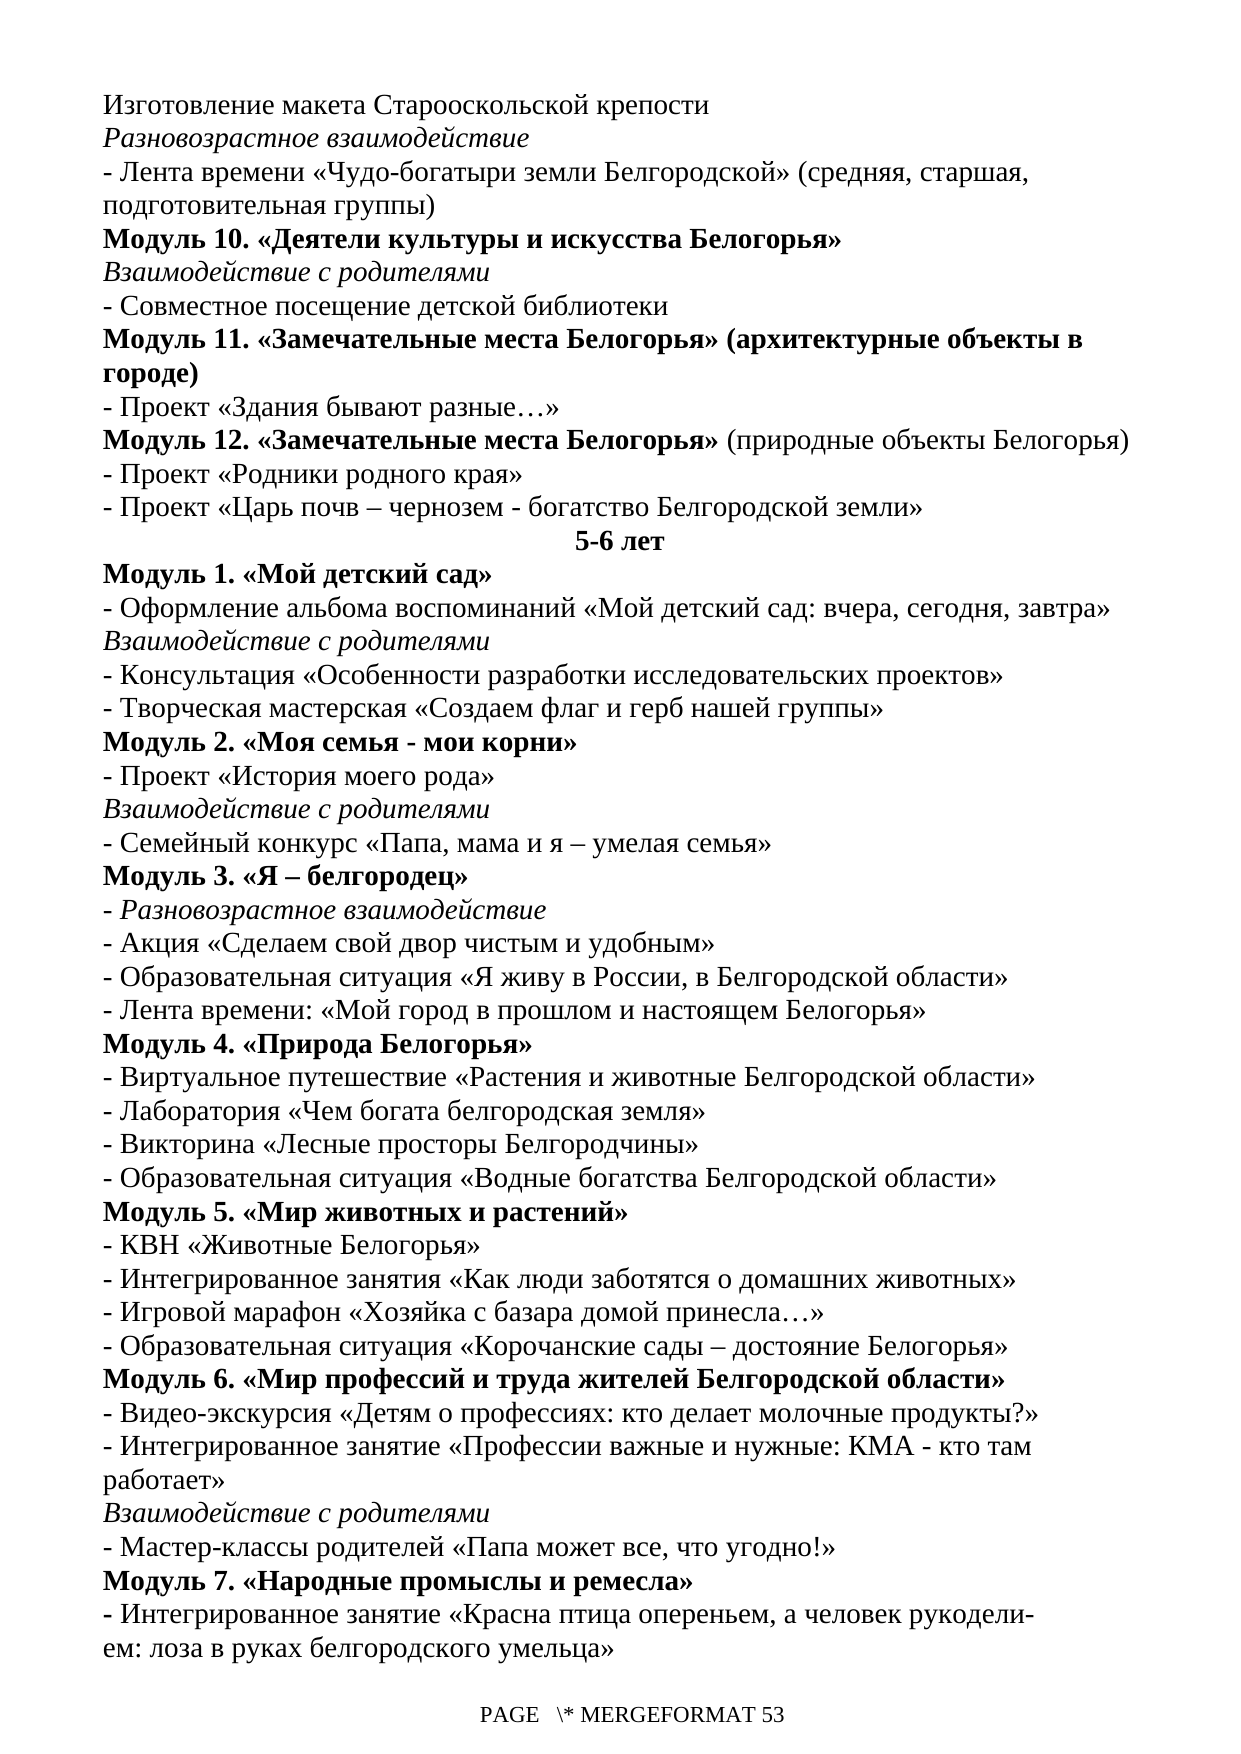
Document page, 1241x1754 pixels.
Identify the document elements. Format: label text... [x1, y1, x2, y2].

table_cell - Проект «История моего рода» [91, 758, 1148, 791]
table_cell Модуль 12. «Замечательные места Белогорья» (природные объекты Белогорья) - Проект «Родники родного края» [91, 422, 1125, 489]
table_cell - Оформление альбома воспоминаний «Мой детский сад: вчера, сегодня, завтра» [91, 590, 1148, 623]
table_cell Модуль 2. «Моя семья - мои корни» [91, 724, 1148, 758]
table_cell Модуль 10. «Деятели культуры и искусства Белогорья» [91, 221, 1140, 254]
table_cell - Лаборатория «Чем богата белгородская земля» [91, 1093, 1140, 1127]
table_cell - Проект «Царь почв – чернозем - богатство Белгородской земли» [91, 489, 1125, 523]
table_cell - Интегрированное занятие «Профессии важные и нужные: КМА - кто там работает» [91, 1429, 1140, 1496]
table_cell - Видео-экскурсия «Детям о профессиях: кто делает молочные продукты?» [91, 1395, 1140, 1428]
table_cell - Разновозрастное взаимодействие [91, 892, 1148, 925]
table_cell 5-6 лет [91, 523, 1148, 556]
table_cell Модуль 4. «Природа Белогорья» [91, 1026, 1140, 1059]
table_cell Взаимодействие с родителями - Мастер-классы родителей «Папа может все, что угодно!» [91, 1496, 1140, 1563]
table_cell Модуль 3. «Я – белгородец» [91, 858, 1148, 892]
table_cell - Образовательная ситуация «Водные богатства Белгородской области» [91, 1160, 1140, 1194]
table_cell Модуль 5. «Мир животных и растений» [91, 1194, 1140, 1227]
table_cell Модуль 6. «Мир профессий и труда жителей Белгородской области» [91, 1361, 1140, 1395]
table_cell Изготовление макета Старооскольской крепости Разновозрастное взаимодействие - Лента времени «Чудо-богатыри земли Белгородской» (средняя, старшая, подготовительная группы) [91, 87, 1140, 221]
table_cell Взаимодействие с родителями - Консультация «Особенности разработки исследовательских проектов» - Творческая мастерская «Создаем флаг и герб нашей группы» [91, 624, 1148, 724]
table_cell - Викторина «Лесные просторы Белгородчины» [91, 1127, 1140, 1160]
table_cell Взаимодействие с родителями - Семейный конкурс «Папа, мама и я – умелая семья» [91, 791, 1148, 858]
table_cell Взаимодействие с родителями - Совместное посещение детской библиотеки [91, 255, 1140, 322]
table_cell - Проект «Здания бывают разные…» [91, 389, 1140, 422]
table_cell - Виртуальное путешествие «Растения и животные Белгородской области» [91, 1060, 1140, 1093]
table_cell Модуль 11. «Замечательные места Белогорья» (архитектурные объекты в городе) [91, 322, 1140, 389]
table_cell Модуль 7. «Народные промыслы и ремесла» - Интегрированное занятие «Красна птица опереньем, а человек рукодели- ем: лоза в руках белгородского умельца» [91, 1563, 1140, 1663]
table_cell - КВН «Животные Белогорья» - Интегрированное занятия «Как люди заботятся о домашних животных» - Игровой марафон «Хозяйка с базара домой принесла…» - Образовательная ситуация «Корочанские сады – достояние Белогорья» [91, 1227, 1140, 1361]
table_cell Модуль 1. «Мой детский сад» [91, 556, 1148, 590]
table_cell - Лента времени: «Мой город в прошлом и настоящем Белогорья» [91, 993, 1148, 1026]
table_cell - Образовательная ситуация «Я живу в России, в Белгородской области» [91, 959, 1148, 992]
table_cell - Акция «Сделаем свой двор чистым и удобным» [91, 925, 1148, 959]
